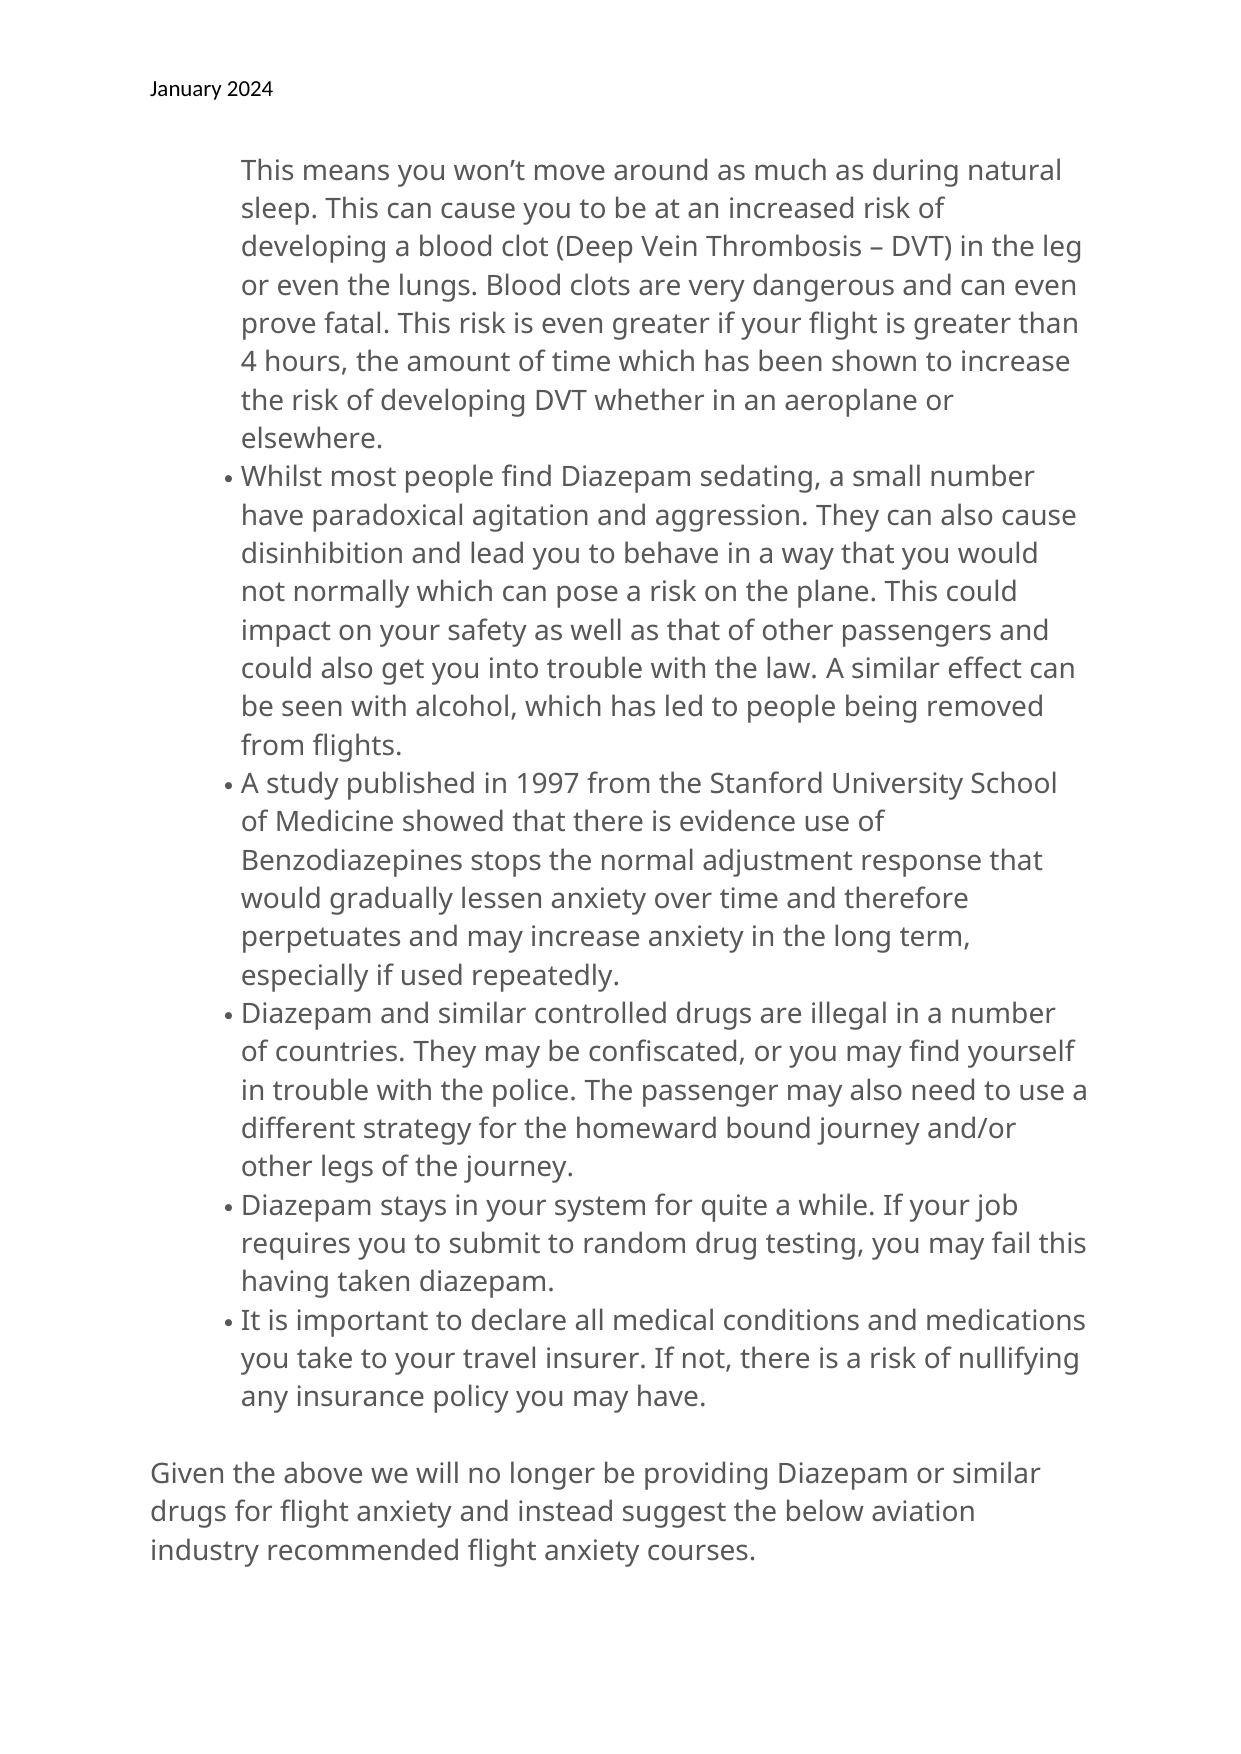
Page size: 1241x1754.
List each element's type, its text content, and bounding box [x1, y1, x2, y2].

list A study published in 1997 from the Stanford University School of Medicine showed that there is evidence use of Benzodiazepines stops the normal adjustment response that would gradually lessen anxiety over time and therefore perpetuates and may increase anxiety in the long term, especially if used repeatedly. [225, 763, 1090, 993]
text Given the above we will no longer be providing Diazepam or similar drugs for flight anxiety and instead suggest the below aviation industry recommended flight anxiety courses. [150, 1453, 1090, 1568]
list Diazepam and similar controlled drugs are illegal in a number of countries. They may be confiscated, or you may find yourself in trouble with the police. The passenger may also need to use a different strategy for the homeward bound journey and/or other legs of the journey. [225, 993, 1090, 1185]
list Whilst most people find Diazepam sedating, a small number have paradoxical agitation and aggression. They can also cause disinhibition and lead you to behave in a way that you would not normally which can pose a risk on the plane. This could impact on your safety as well as that of other passengers and could also get you into trouble with the law. A similar effect can be seen with alcohol, which has led to people being removed from flights. [225, 457, 1090, 763]
list Diazepam stays in your system for quite a while. If your job requires you to submit to random drug testing, you may fail this having taken diazepam. [225, 1185, 1090, 1300]
list It is important to declare all medical conditions and medications you take to your travel insurer. If not, there is a risk of nullifying any insurance policy you may have. [225, 1300, 1090, 1415]
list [225, 150, 1090, 457]
